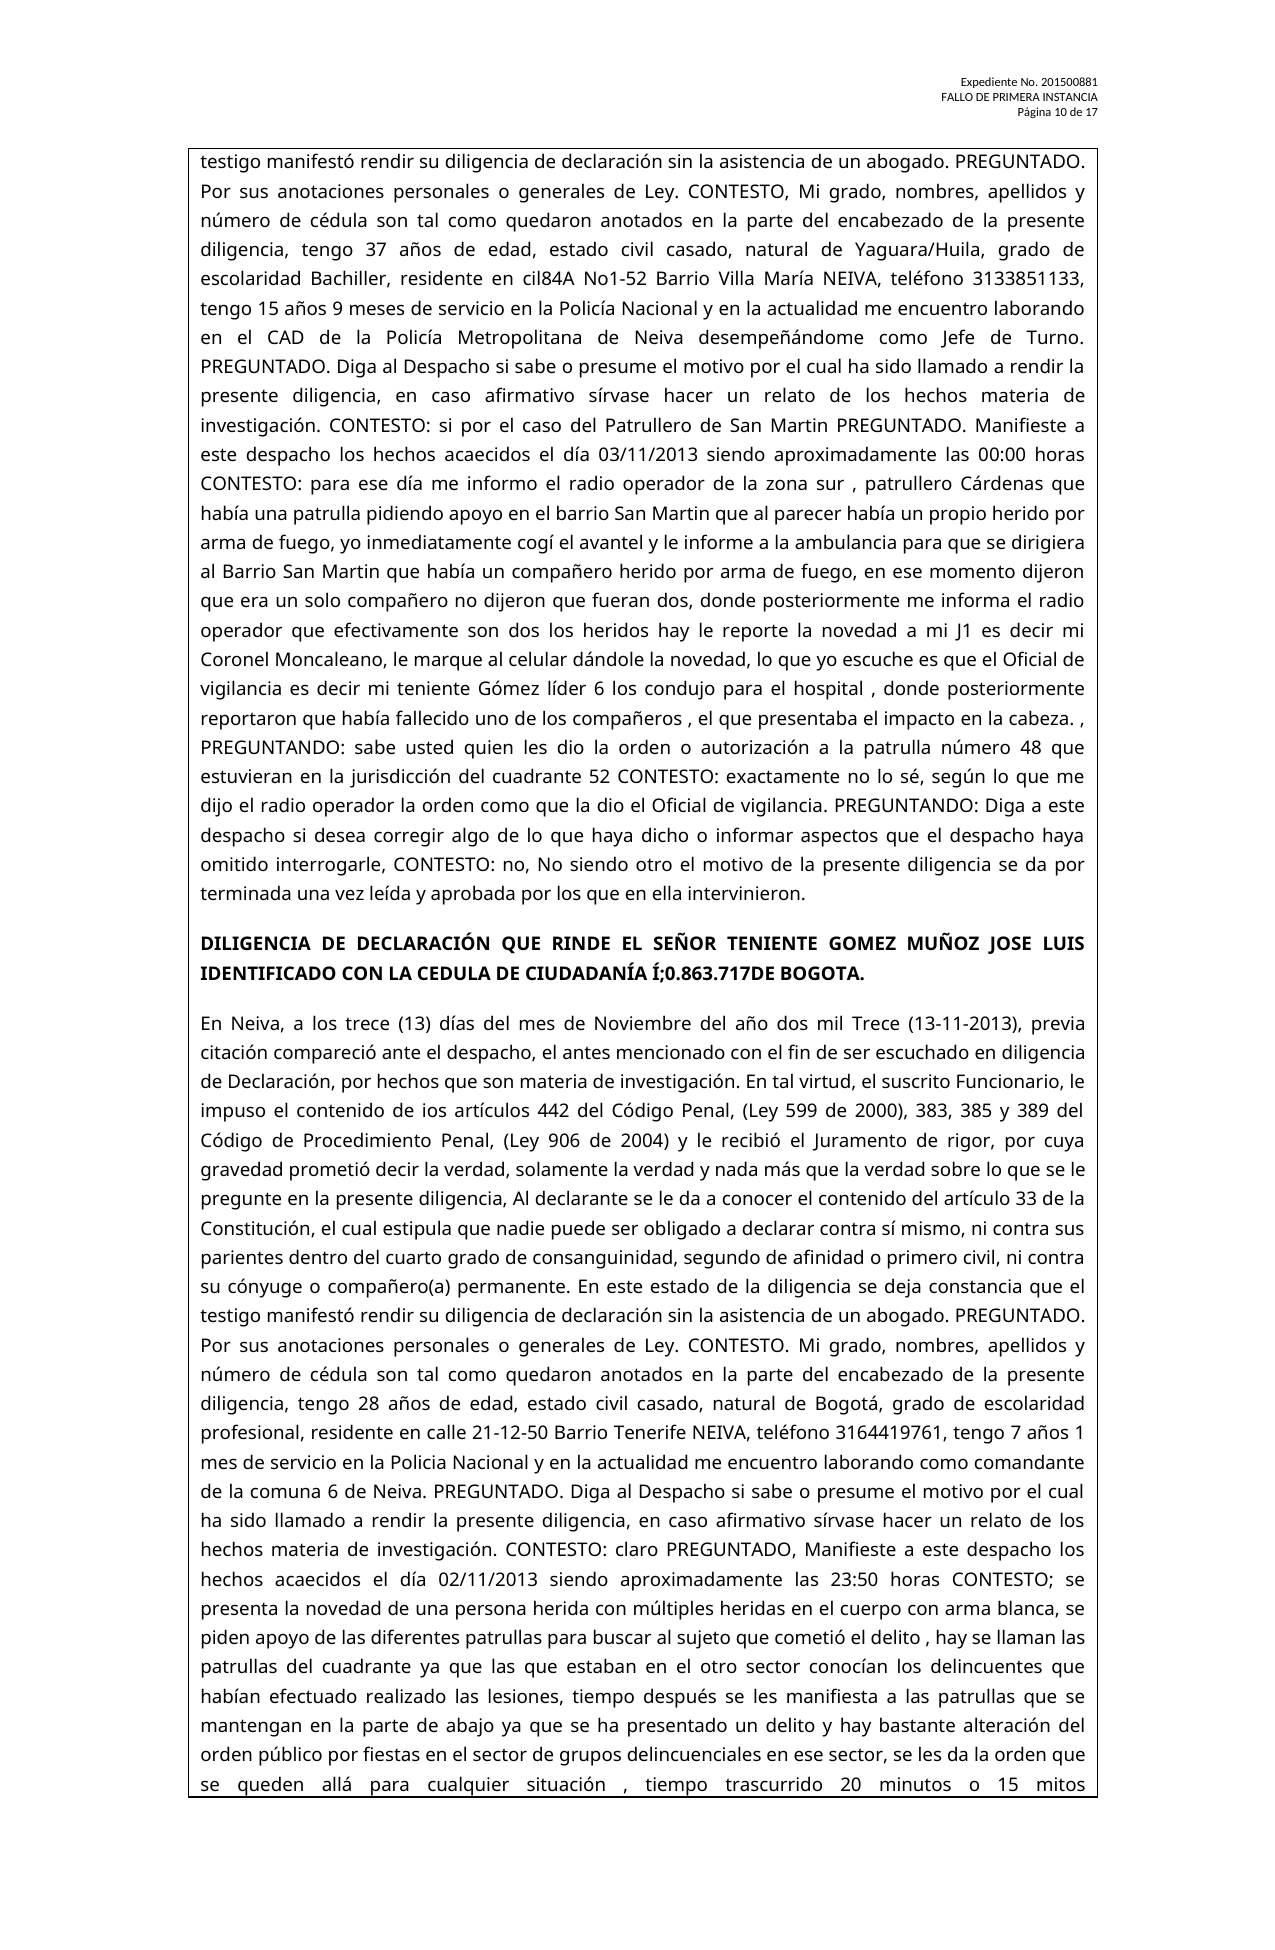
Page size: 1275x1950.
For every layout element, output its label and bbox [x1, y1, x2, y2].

table_header [189, 149, 1097, 1796]
